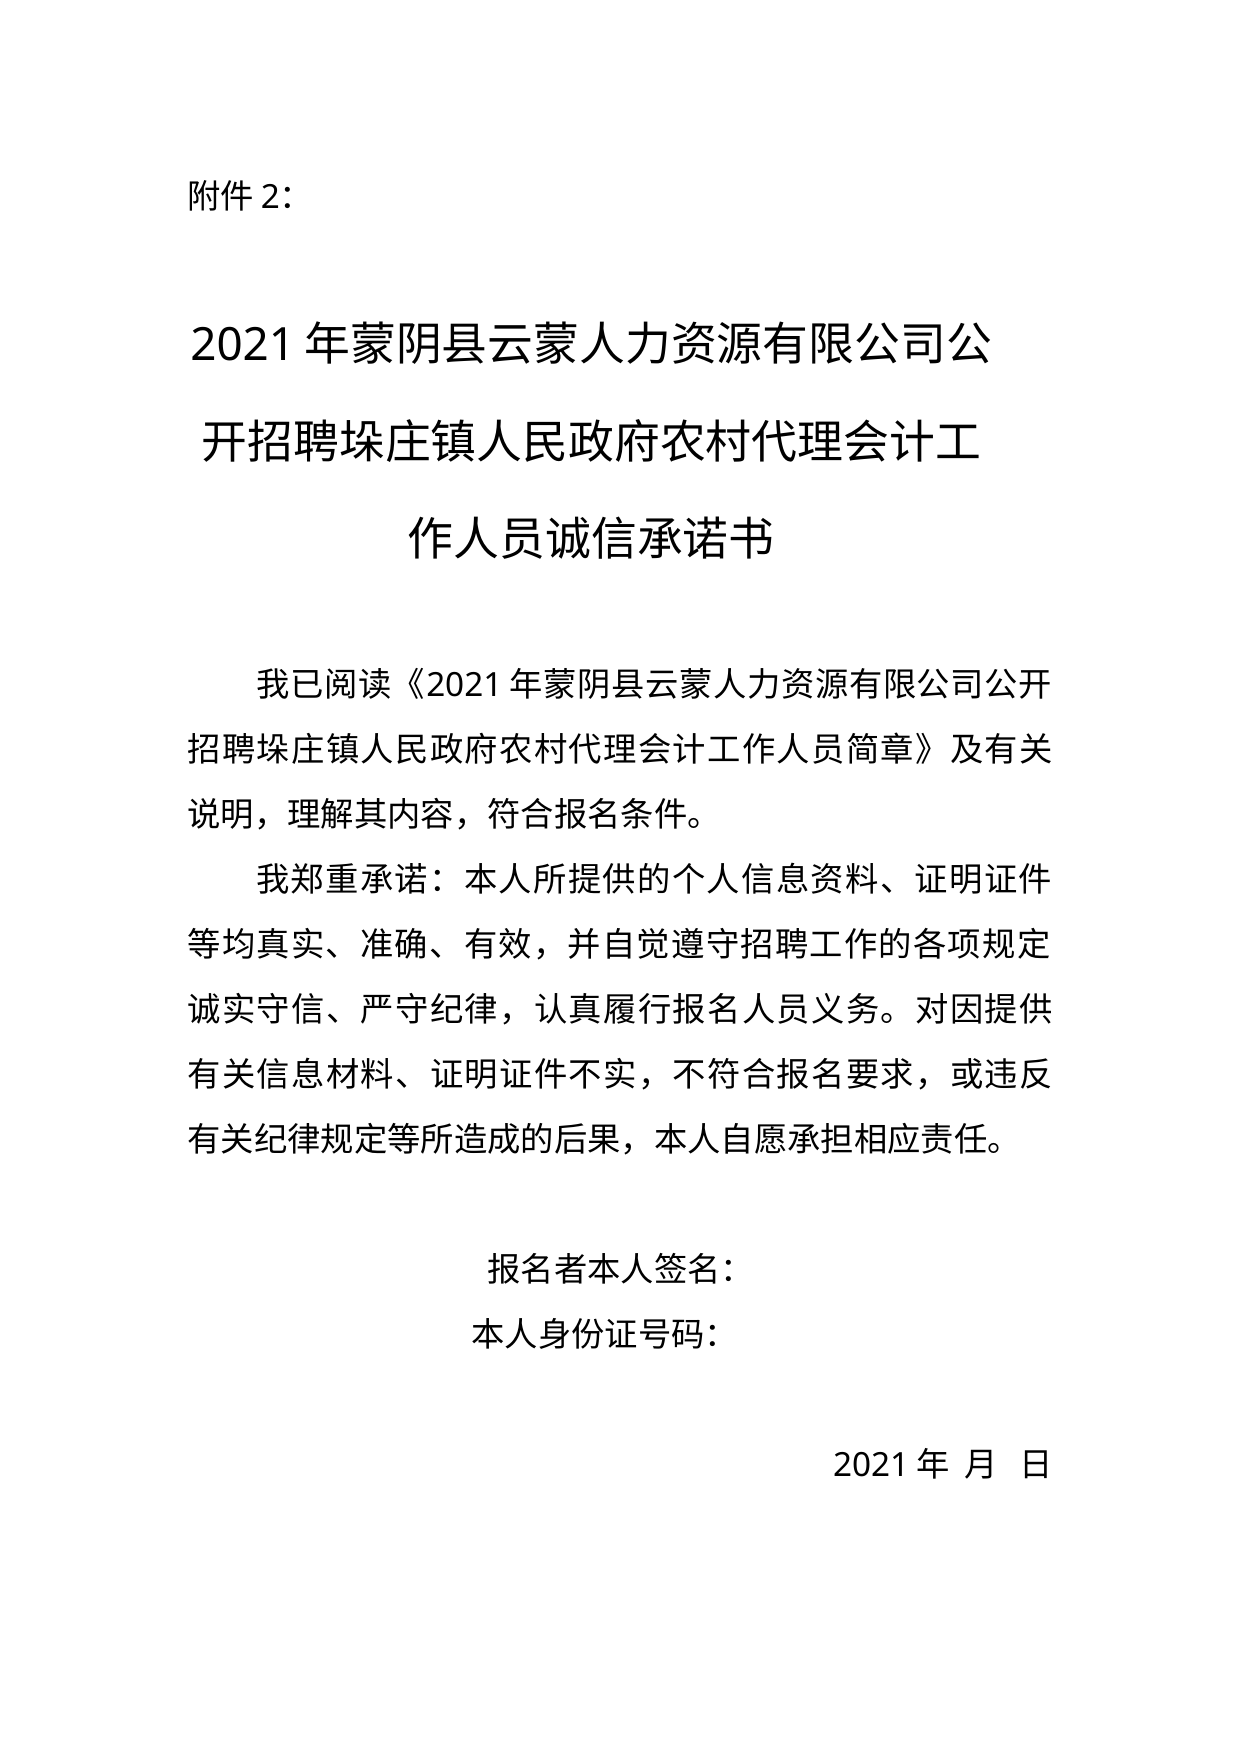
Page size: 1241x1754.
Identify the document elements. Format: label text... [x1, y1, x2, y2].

text 2021年 月 日 [187, 1429, 1053, 1494]
text 我郑重承诺：本人所提供的个人信息资料、证明证件等均真实、准确、有效，并自觉遵守招聘工作的各项规定，诚实守信、严守纪律，认真履行报名人员义务。对因提供有关信息材料、证明证件不实，不符合报名要求，或违反有关纪律规定等所造成的后果，本人自愿承担相应责任。 [187, 844, 1053, 1169]
text 附件2： [187, 162, 995, 227]
text 我已阅读《2021年蒙阴县云蒙人力资源有限公司公开招聘垛庄镇人民政府农村代理会计工作人员简章》及有关说明，理解其内容，符合报名条件。 [187, 649, 1053, 844]
text 本人身份证号码： [187, 1299, 1053, 1364]
text 报名者本人签名： [187, 1234, 1053, 1299]
text 2021年蒙阴县云蒙人力资源有限公司公开招聘垛庄镇人民政府农村代理会计工作人员诚信承诺书 [187, 292, 994, 584]
